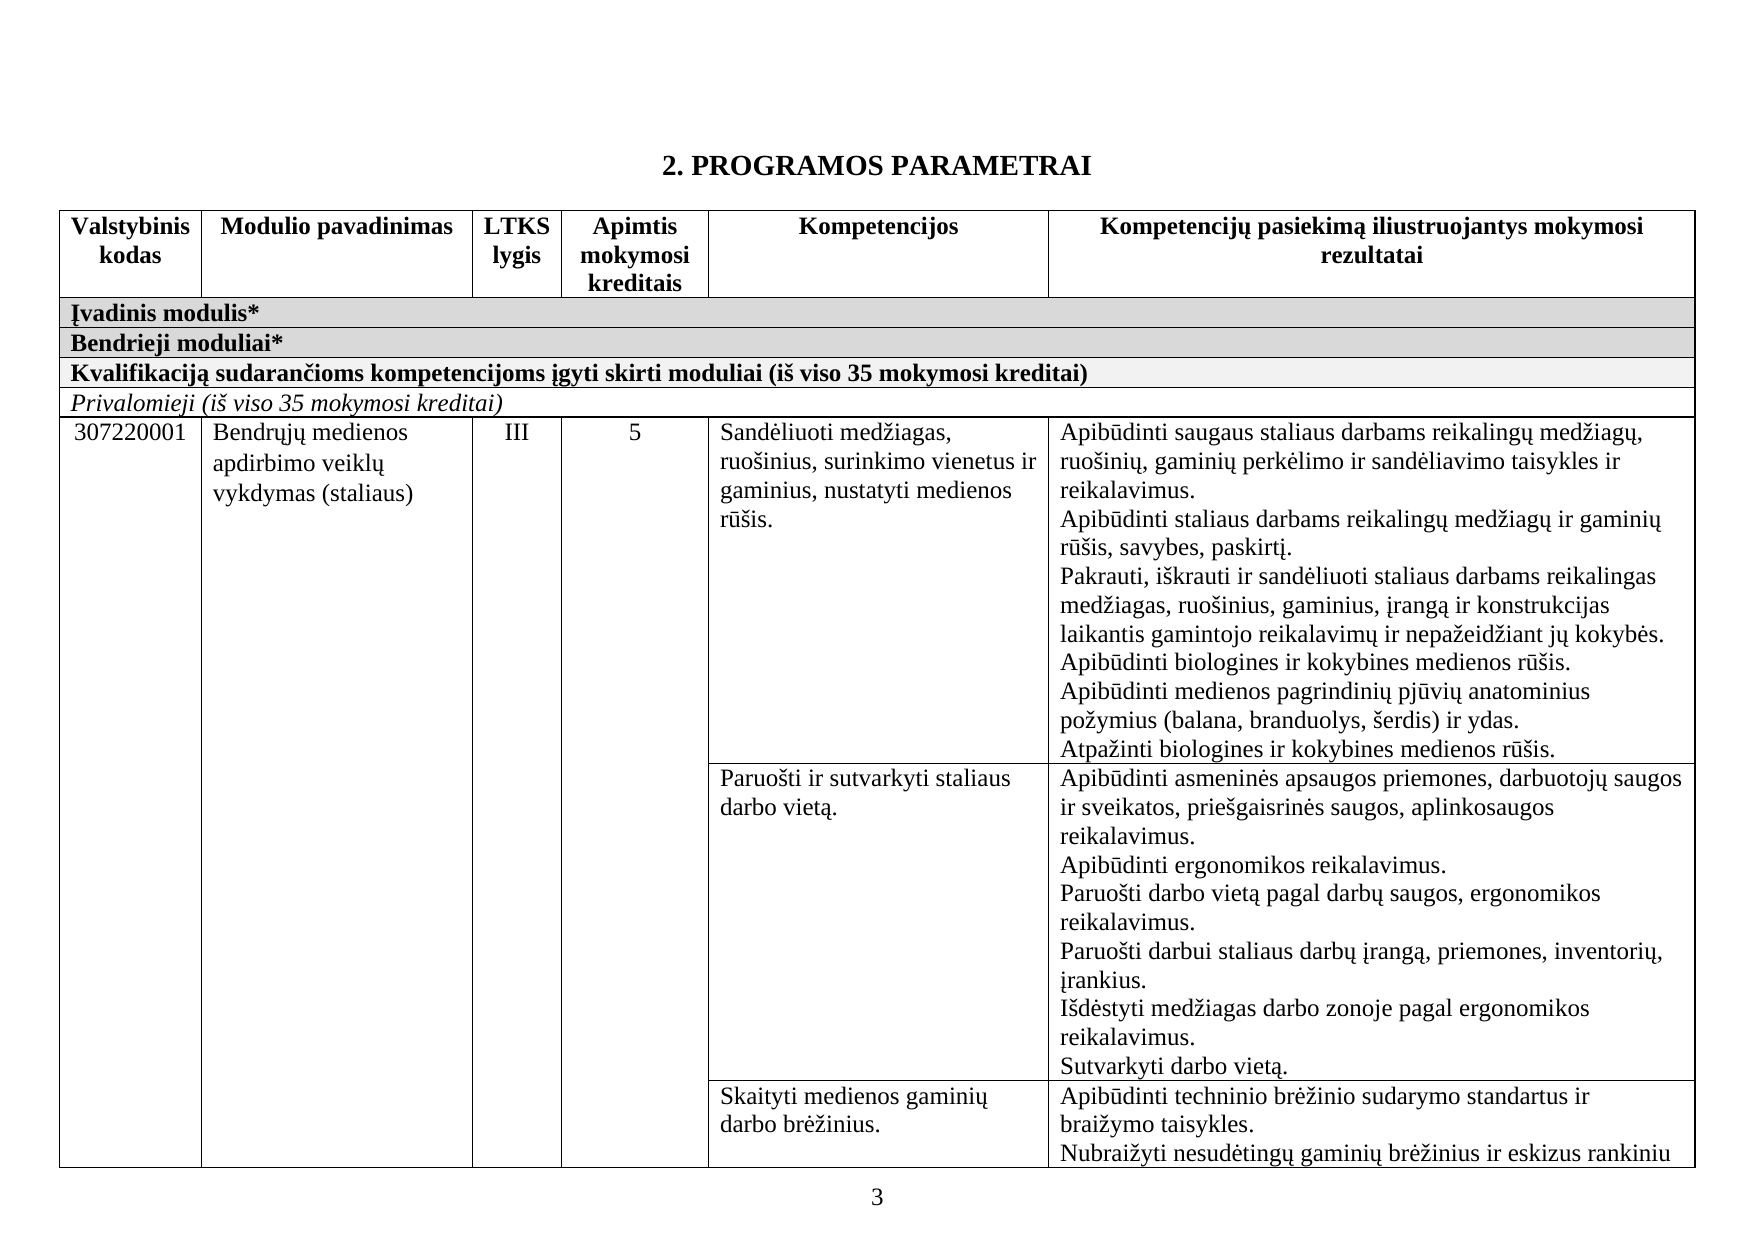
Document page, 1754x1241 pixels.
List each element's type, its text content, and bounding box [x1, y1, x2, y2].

table_header Kompetencijos [709, 211, 1048, 297]
table_cell Privalomieji (iš viso 35 mokymosi kreditai) [60, 388, 1694, 416]
table_cell Apibūdinti saugaus staliaus darbams reikalingų medžiagų, ruošinių, gaminių perkėlimo ir sandėliavimo taisykles ir reikalavimus. Apibūdinti staliaus darbams reikalingų medžiagų ir gaminių rūšis, savybes, paskirtį. Pakrauti, iškrauti ir sandėliuoti staliaus darbams reikalingas medžiagas, ruošinius, gaminius, įrangą ir konstrukcijas laikantis gamintojo reikalavimų ir nepažeidžiant jų kokybės. Apibūdinti biologines ir kokybines medienos rūšis. Apibūdinti medienos pagrindinių pjūvių anatominius požymius (balana, branduolys, šerdis) ir ydas. Atpažinti biologines ir kokybines medienos rūšis. [1049, 418, 1694, 762]
table_cell Bendrieji moduliai* [60, 328, 1694, 357]
table_cell 307220001 [60, 418, 201, 1167]
table_cell III [473, 418, 561, 1167]
table_cell Paruošti ir sutvarkyti staliaus darbo vietą. [709, 764, 1048, 1080]
table_cell Įvadinis modulis* [60, 298, 1694, 327]
table_cell Bendrųjų medienos apdirbimo veiklų vykdymas (staliaus) [202, 418, 472, 1167]
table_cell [709, 1081, 1048, 1167]
text 2. PROGRAMOS PARAMETRAI [59, 148, 1695, 181]
table_header Apimtis mokymosi kreditais [562, 211, 708, 297]
table_header LTKS lygis [473, 211, 561, 297]
table_header Kompetencijų pasiekimą iliustruojantys mokymosi rezultatai [1049, 211, 1694, 297]
table_cell 5 [562, 418, 708, 1167]
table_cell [1049, 1081, 1694, 1167]
table_header Modulio pavadinimas [202, 211, 472, 297]
table_header Valstybinis kodas [60, 211, 201, 297]
table_cell Kvalifikaciją sudarančioms kompetencijoms įgyti skirti moduliai (iš viso 35 mokymosi kreditai) [60, 358, 1694, 387]
table_cell Apibūdinti asmeninės apsaugos priemones, darbuotojų saugos ir sveikatos, priešgaisrinės saugos, aplinkosaugos reikalavimus. Apibūdinti ergonomikos reikalavimus. Paruošti darbo vietą pagal darbų saugos, ergonomikos reikalavimus. Paruošti darbui staliaus darbų įrangą, priemones, inventorių, įrankius. Išdėstyti medžiagas darbo zonoje pagal ergonomikos reikalavimus. Sutvarkyti darbo vietą. [1049, 764, 1694, 1080]
table_cell Sandėliuoti medžiagas, ruošinius, surinkimo vienetus ir gaminius, nustatyti medienos rūšis. [709, 418, 1048, 762]
